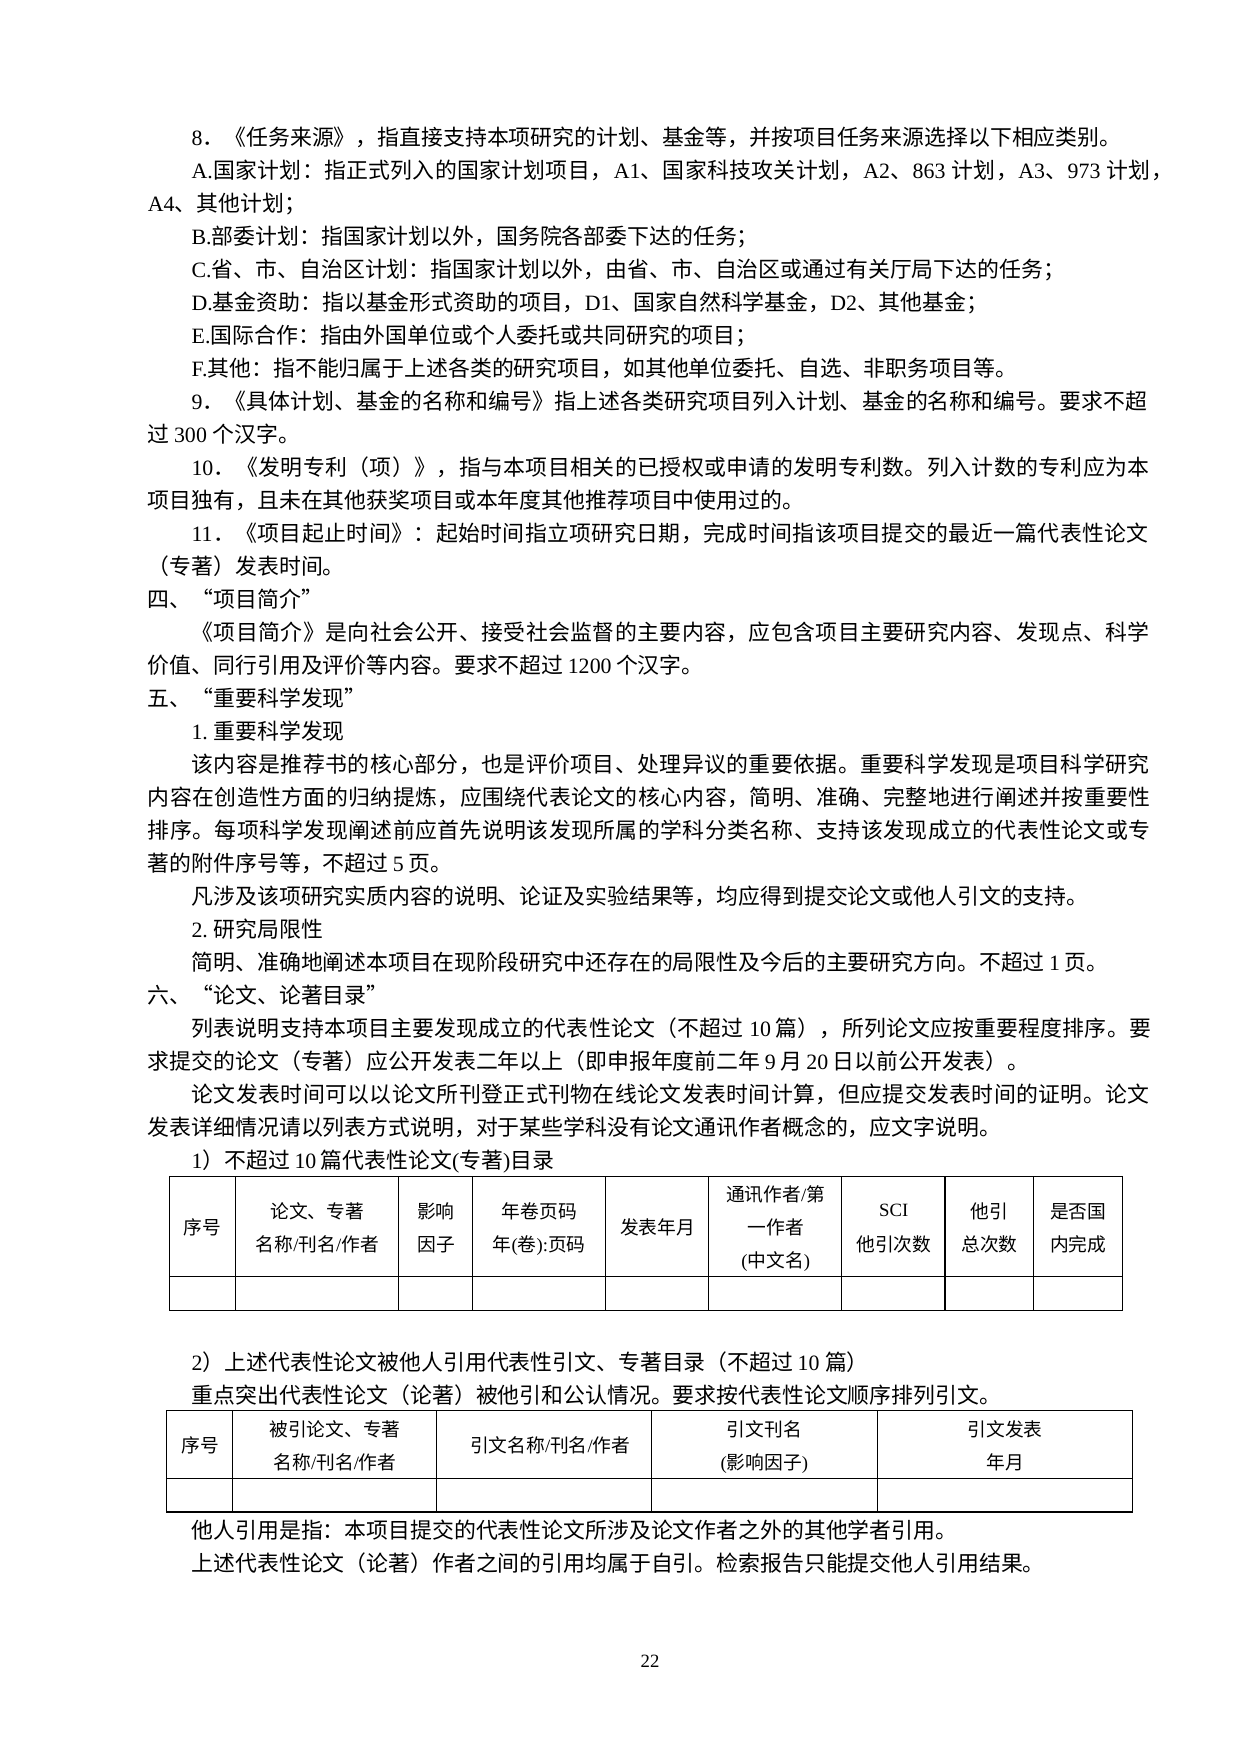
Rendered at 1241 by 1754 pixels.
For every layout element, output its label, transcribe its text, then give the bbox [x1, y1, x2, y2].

table_header 被引论文、专著 名称/刊名/作者 [233, 1411, 436, 1477]
table_cell [233, 1479, 436, 1511]
table_cell [946, 1277, 1033, 1310]
table_header SCI 他引次数 [842, 1177, 944, 1276]
text 简明、准确地阐述本项目在现阶段研究中还存在的局限性及今后的主要研究方向。不超过1页。 [148, 945, 1152, 978]
text 论文发表时间可以以论文所刊登正式刊物在线论文发表时间计算，但应提交发表时间的证明。论文发表详细情况请以列表方式说明，对于某些学科没有论文通讯作者概念的，应文字说明。 [148, 1077, 1152, 1143]
text B.部委计划：指国家计划以外，国务院各部委下达的任务； [148, 218, 1152, 251]
text 四、“项目简介” [148, 581, 1152, 614]
text F.其他：指不能归属于上述各类的研究项目，如其他单位委托、自选、非职务项目等。 [148, 350, 1152, 383]
table_header 序号 [170, 1177, 235, 1276]
text A.国家计划：指正式列入的国家计划项目，A1、国家科技攻关计划，A2、863 计划，A3、973 计划，A4、其他计划； [148, 152, 1152, 218]
table_header 论文、专著 名称/刊名/作者 [236, 1177, 398, 1276]
text 《项目简介》是向社会公开、接受社会监督的主要内容，应包含项目主要研究内容、发现点、科学价值、同行引用及评价等内容。要求不超过1200个汉字。 [148, 614, 1152, 681]
table_header 引文发表 年月 [878, 1411, 1132, 1477]
text 五、“重要科学发现” [148, 681, 1152, 713]
text 六、“论文、论著目录” [148, 978, 1152, 1011]
text 2）上述代表性论文被他人引用代表性引文、专著目录（不超过10 篇） [148, 1344, 1152, 1377]
text 他人引用是指：本项目提交的代表性论文所涉及论文作者之外的其他学者引用。 [148, 1512, 1152, 1546]
table_header 是否国内完成 [1034, 1177, 1122, 1276]
table_cell [437, 1479, 651, 1511]
text 8．《任务来源》，指直接支持本项研究的计划、基金等，并按项目任务来源选择以下相应类别。 [148, 119, 1152, 152]
text 2. 研究局限性 [148, 912, 1152, 945]
table_cell [399, 1277, 472, 1310]
table_cell [170, 1277, 235, 1310]
table_cell [1034, 1277, 1122, 1310]
text 上述代表性论文（论著）作者之间的引用均属于自引。检索报告只能提交他人引用结果。 [148, 1546, 1152, 1578]
text 该内容是推荐书的核心部分，也是评价项目、处理异议的重要依据。重要科学发现是项目科学研究内容在创造性方面的归纳提炼，应围绕代表论文的核心内容，简明、准确、完整地进行阐述并按重要性排序。每项科学发现阐述前应首先说明该发现所属的学科分类名称、支持该发现成立的代表性论文或专著的附件序号等，不超过5页。 [148, 747, 1152, 879]
table_cell [606, 1277, 708, 1310]
table_header 通讯作者/第一作者 (中文名) [709, 1177, 841, 1276]
table_header 引文名称/刊名/作者 [437, 1411, 651, 1477]
text D.基金资助：指以基金形式资助的项目，D1、国家自然科学基金，D2、其他基金； [148, 284, 1152, 317]
table_cell [473, 1277, 605, 1310]
text 9．《具体计划、基金的名称和编号》指上述各类研究项目列入计划、基金的名称和编号。要求不超过300 个汉字。 [148, 383, 1152, 449]
table_header 序号 [167, 1411, 232, 1477]
table_header 影响因子 [399, 1177, 472, 1276]
table_header 他引 总次数 [946, 1177, 1033, 1276]
table_cell [878, 1479, 1132, 1511]
text 1）不超过10篇代表性论文(专著)目录 [148, 1143, 1152, 1176]
text E.国际合作：指由外国单位或个人委托或共同研究的项目； [148, 317, 1152, 350]
text 1. 重要科学发现 [148, 713, 1152, 747]
table_cell [236, 1277, 398, 1310]
text 重点突出代表性论文（论著）被他引和公认情况。要求按代表性论文顺序排列引文。 [148, 1377, 1152, 1410]
table_cell [842, 1277, 944, 1310]
text 10．《发明专利（项）》，指与本项目相关的已授权或申请的发明专利数。列入计数的专利应为本项目独有，且未在其他获奖项目或本年度其他推荐项目中使用过的。 [148, 449, 1152, 515]
text 列表说明支持本项目主要发现成立的代表性论文（不超过10篇），所列论文应按重要程度排序。要求提交的论文（专著）应公开发表二年以上（即申报年度前二年9月20日以前公开发表）。 [148, 1011, 1152, 1077]
text 11．《项目起止时间》：起始时间指立项研究日期，完成时间指该项目提交的最近一篇代表性论文（专著）发表时间。 [148, 515, 1152, 581]
table_cell [709, 1277, 841, 1310]
table_cell [652, 1479, 877, 1511]
table_header 引文刊名 (影响因子) [652, 1411, 877, 1477]
text 凡涉及该项研究实质内容的说明、论证及实验结果等，均应得到提交论文或他人引文的支持。 [148, 879, 1152, 912]
text C.省、市、自治区计划：指国家计划以外，由省、市、自治区或通过有关厅局下达的任务； [148, 251, 1152, 284]
table_header 年卷页码 年(卷):页码 [473, 1177, 605, 1276]
table_cell [167, 1479, 232, 1511]
table_header 发表年月 [606, 1177, 708, 1276]
